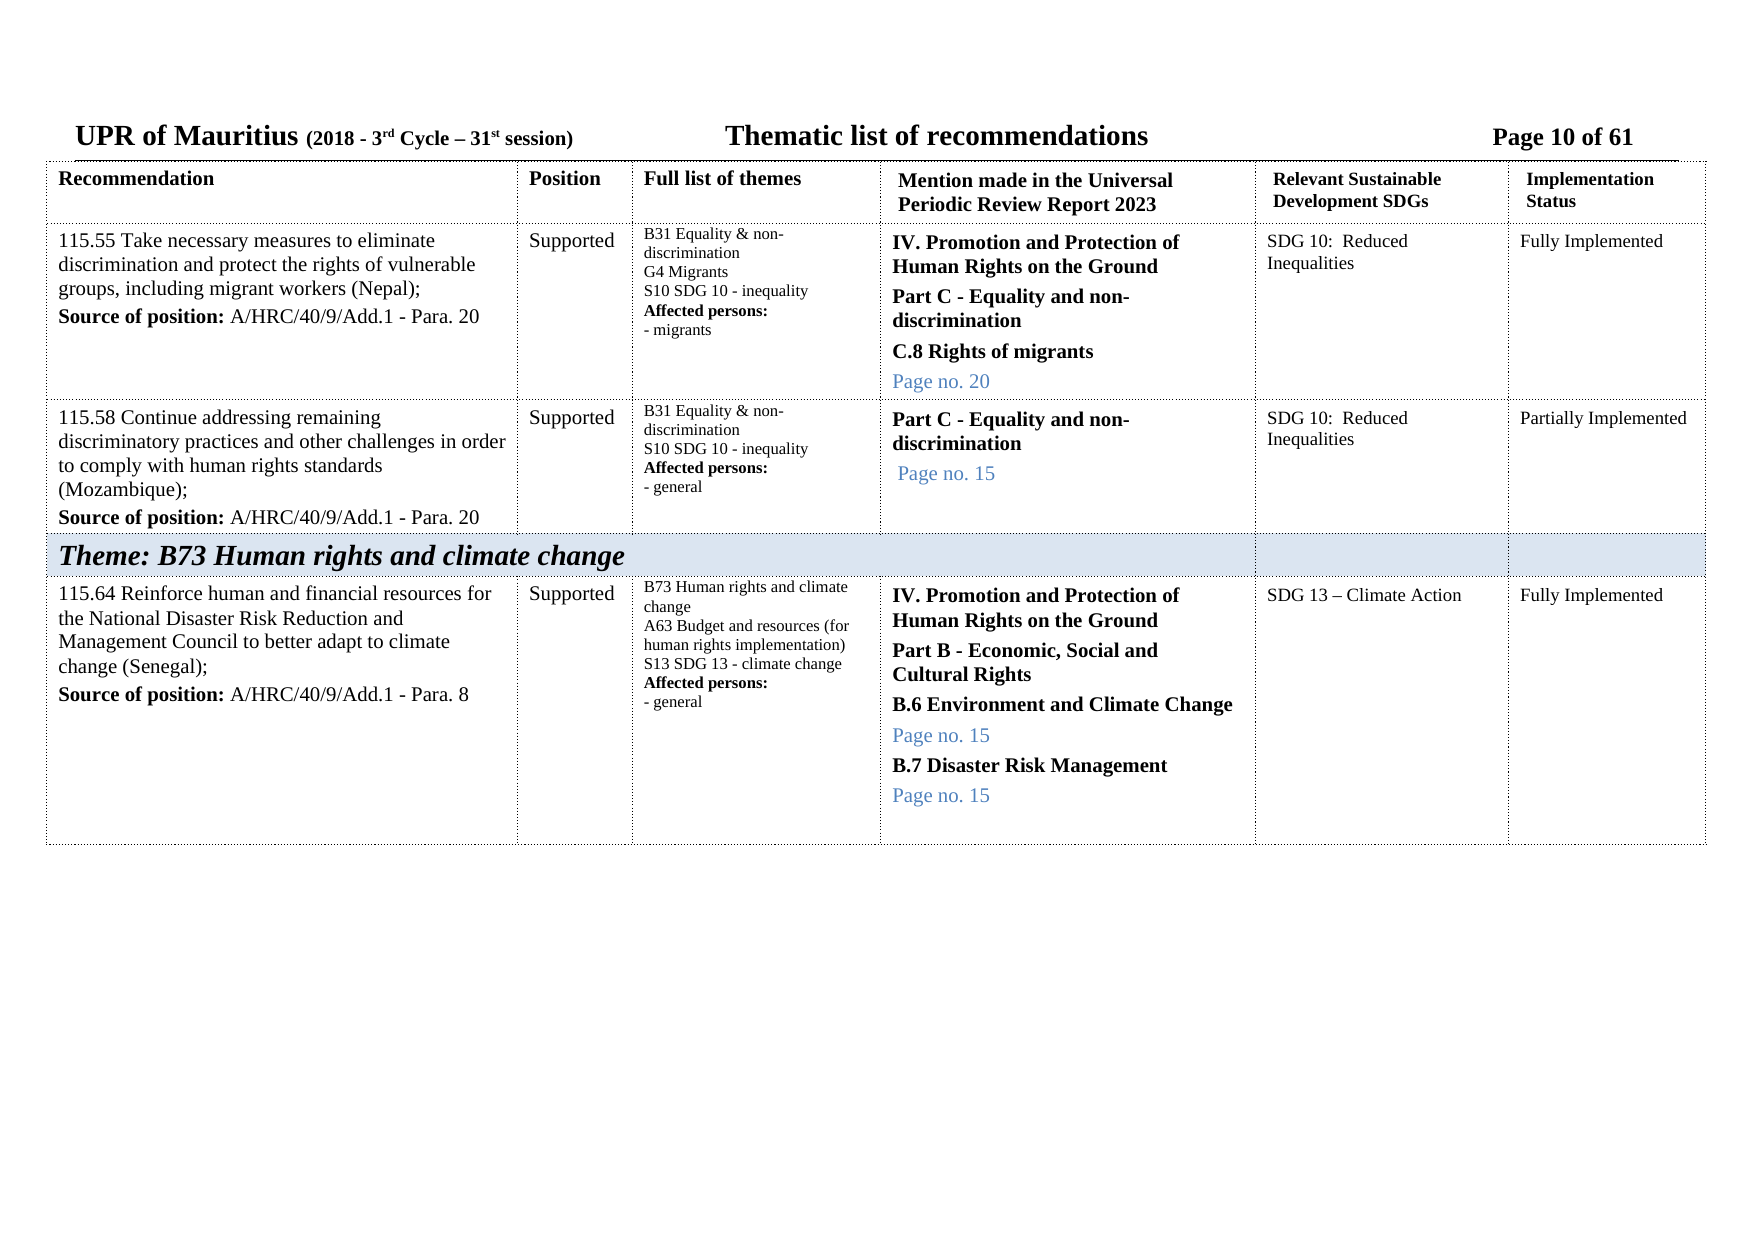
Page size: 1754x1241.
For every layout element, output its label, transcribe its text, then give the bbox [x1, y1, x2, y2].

table_cell SDG 10: Reduced Inequalities [1256, 399, 1509, 533]
table_cell Supported [518, 399, 632, 533]
table_header Implementation Status [1509, 161, 1706, 223]
table_cell B31 Equality & non-discrimination S10 SDG 10 - inequality Affected persons: - general [632, 399, 881, 533]
table_cell [1509, 533, 1706, 576]
table_cell Part C - Equality and non- discrimination Page no. 15 [881, 399, 1256, 533]
table_cell Supported [518, 223, 632, 399]
table_cell Theme: B73 Human rights and climate change [47, 533, 1256, 576]
table_header Mention made in the Universal Periodic Review Report 2023 [881, 161, 1256, 223]
table_cell Fully Implemented [1509, 223, 1706, 399]
table_cell B31 Equality & non-discrimination G4 Migrants S10 SDG 10 - inequality Affected persons: - migrants [632, 223, 881, 399]
table_cell IV. Promotion and Protection of Human Rights on the Ground Part C - Equality and non- discrimination C.8 Rights of migrants Page no. 20 [881, 223, 1256, 399]
table_header Recommendation [47, 161, 518, 223]
table_cell 115.58 Continue addressing remaining discriminatory practices and other challenges in order to comply with human rights standards (Mozambique); Source of position: A/HRC/40/9/Add.1 - Para. 20 [47, 399, 518, 533]
table_cell Fully Implemented [1509, 576, 1706, 844]
table_cell IV. Promotion and Protection of Human Rights on the Ground Part B - Economic, Social and Cultural Rights B.6 Environment and Climate Change Page no. 15 B.7 Disaster Risk Management Page no. 15 [881, 576, 1256, 844]
table_cell 115.55 Take necessary measures to eliminate discrimination and protect the rights of vulnerable groups, including migrant workers (Nepal); Source of position: A/HRC/40/9/Add.1 - Para. 20 [47, 223, 518, 399]
table_cell Supported [518, 576, 632, 844]
table_header Full list of themes [632, 161, 881, 223]
table_cell 115.64 Reinforce human and financial resources for the National Disaster Risk Reduction and Management Council to better adapt to climate change (Senegal); Source of position: A/HRC/40/9/Add.1 - Para. 8 [47, 576, 518, 844]
table_cell SDG 13 – Climate Action [1256, 576, 1509, 844]
table_cell SDG 10: Reduced Inequalities [1256, 223, 1509, 399]
table_header Relevant Sustainable Development SDGs [1256, 161, 1509, 223]
table_cell [1256, 533, 1509, 576]
table_cell B73 Human rights and climate change A63 Budget and resources (for human rights implementation) S13 SDG 13 - climate change Affected persons: - general [632, 576, 881, 844]
table_header Position [518, 161, 632, 223]
table_cell Partially Implemented [1509, 399, 1706, 533]
